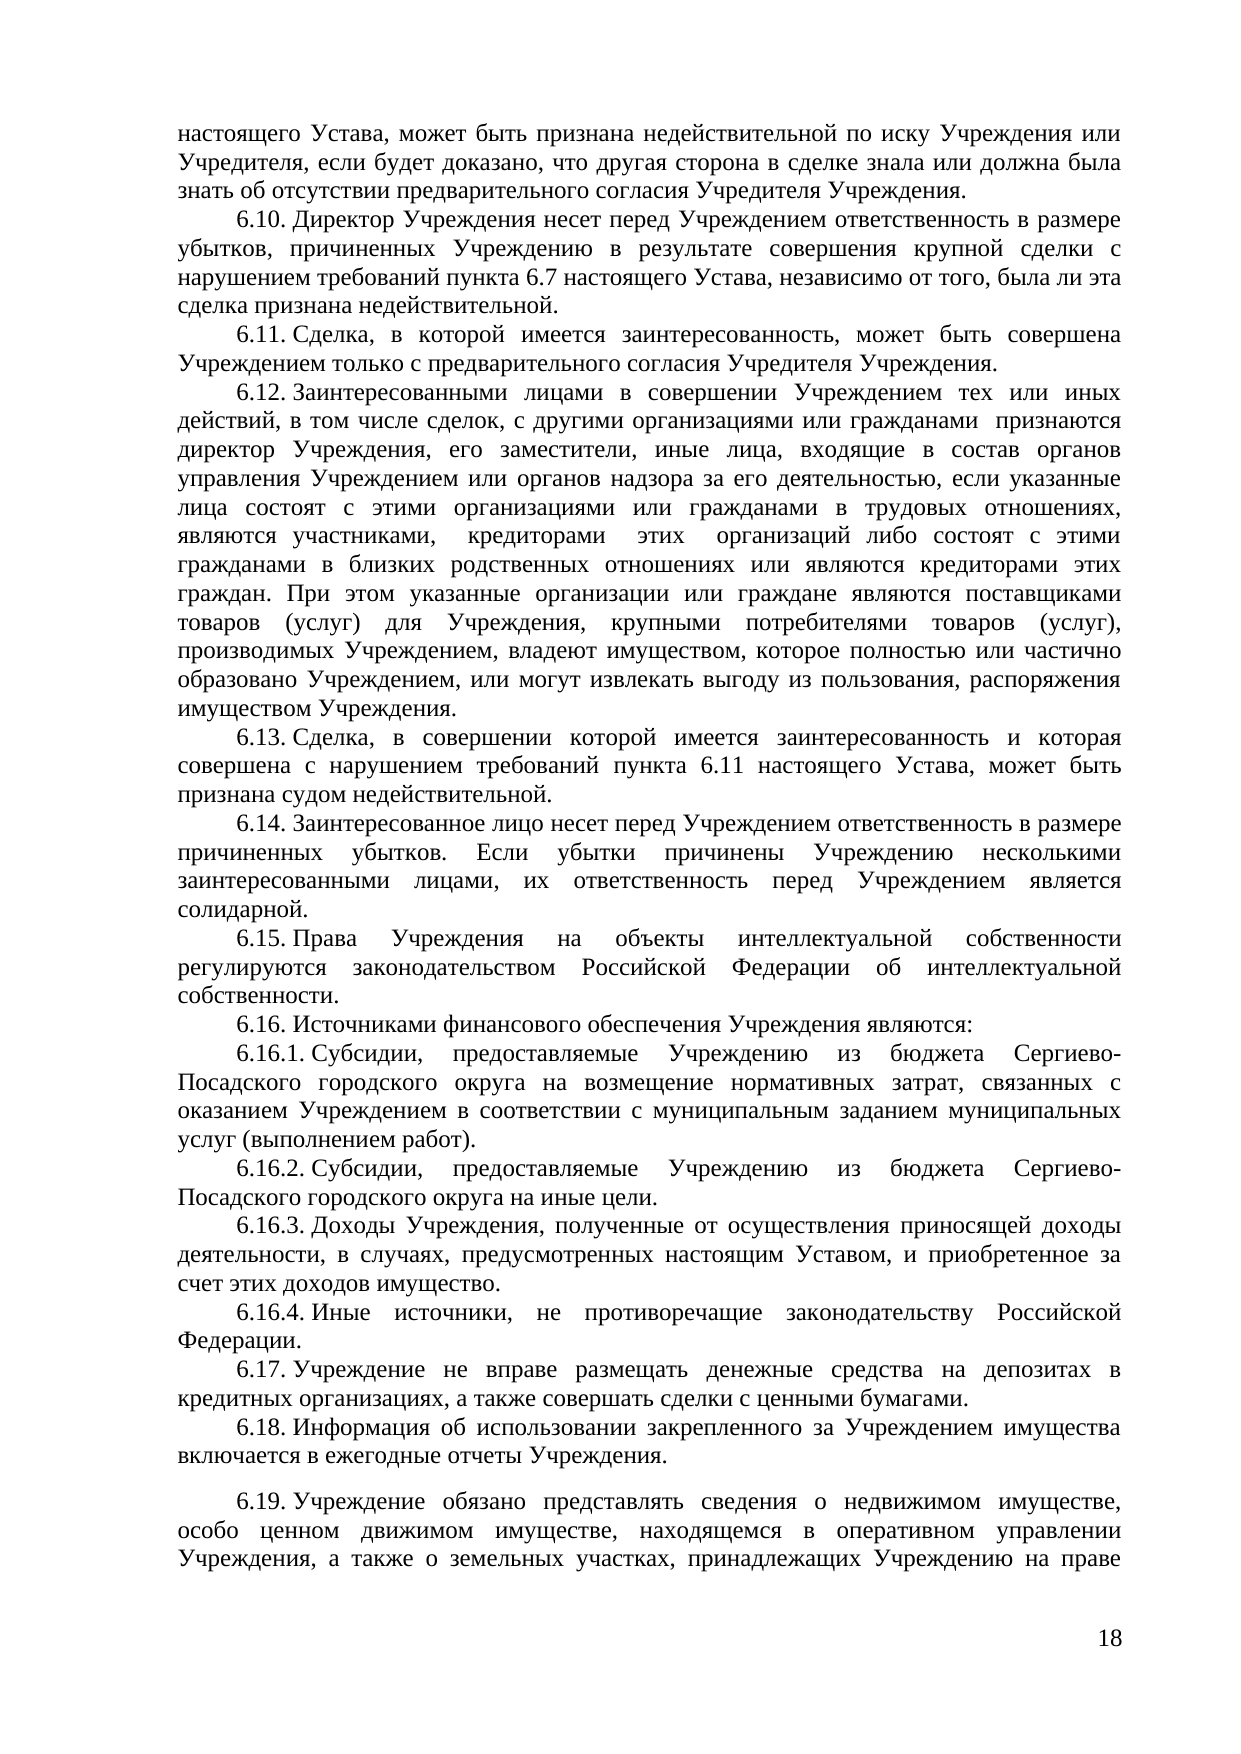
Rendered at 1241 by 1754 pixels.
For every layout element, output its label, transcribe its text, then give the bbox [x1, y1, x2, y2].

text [177, 118, 1122, 204]
text 6.14. Заинтересованное лицо несет перед Учреждением ответственность в размере причиненных убытков. Если убытки причинены Учреждению несколькими заинтересованными лицами, их ответственность перед Учреждением является солидарной. [177, 808, 1122, 923]
text 6.15. Права Учреждения на объекты интеллектуальной собственности регулируются законодательством Российской Федерации об интеллектуальной собственности. [177, 923, 1122, 1009]
text 6.13. Сделка, в совершении которой имеется заинтересованность и которая совершена с нарушением требований пункта 6.11 настоящего Устава, может быть признана судом недействительной. [177, 722, 1122, 808]
text 6.16. Источниками финансового обеспечения Учреждения являются: [177, 1009, 1122, 1038]
text 6.16.3. Доходы Учреждения, полученные от осуществления приносящей доходы деятельности, в случаях, предусмотренных настоящим Уставом, и приобретенное за счет этих доходов имущество. [177, 1211, 1122, 1297]
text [177, 1486, 1122, 1572]
text 6.11. Сделка, в которой имеется заинтересованность, может быть совершена Учреждением только с предварительного согласия Учредителя Учреждения. [177, 319, 1122, 377]
text 6.16.1. Субсидии, предоставляемые Учреждению из бюджета Сергиево-Посадского городского округа на возмещение нормативных затрат, связанных с оказанием Учреждением в соответствии с муниципальным заданием муниципальных услуг (выполнением работ). [177, 1038, 1122, 1153]
text 6.18. Информация об использовании закрепленного за Учреждением имущества включается в ежегодные отчеты Учреждения. [177, 1412, 1122, 1469]
text 6.16.4. Иные источники, не противоречащие законодательству Российской Федерации. [177, 1297, 1122, 1354]
text 6.16.2. Субсидии, предоставляемые Учреждению из бюджета Сергиево-Посадского городского округа на иные цели. [177, 1153, 1122, 1211]
text 6.17. Учреждение не вправе размещать денежные средства на депозитах в кредитных организациях, а также совершать сделки с ценными бумагами. [177, 1354, 1122, 1412]
text 6.10. Директор Учреждения несет перед Учреждением ответственность в размере убытков, причиненных Учреждению в результате совершения крупной сделки с нарушением требований пункта 6.7 настоящего Устава, независимо от того, была ли эта сделка признана недействительной. [177, 204, 1122, 319]
text 6.12. Заинтересованными лицами в совершении Учреждением тех или иных действий, в том числе сделок, с другими организациями или гражданами признаются директор Учреждения, его заместители, иные лица, входящие в состав органов управления Учреждением или органов надзора за его деятельностью, если указанные лица состоят с этими организациями или гражданами в трудовых отношениях, являются участниками, кредиторами этих организаций либо состоят с этими гражданами в близких родственных отношениях или являются кредиторами этих граждан. При этом указанные организации или граждане являются поставщиками товаров (услуг) для Учреждения, крупными потребителями товаров (услуг), производимых Учреждением, владеют имуществом, которое полностью или частично образовано Учреждением, или могут извлекать выгоду из пользования, распоряжения имуществом Учреждения. [177, 377, 1122, 722]
